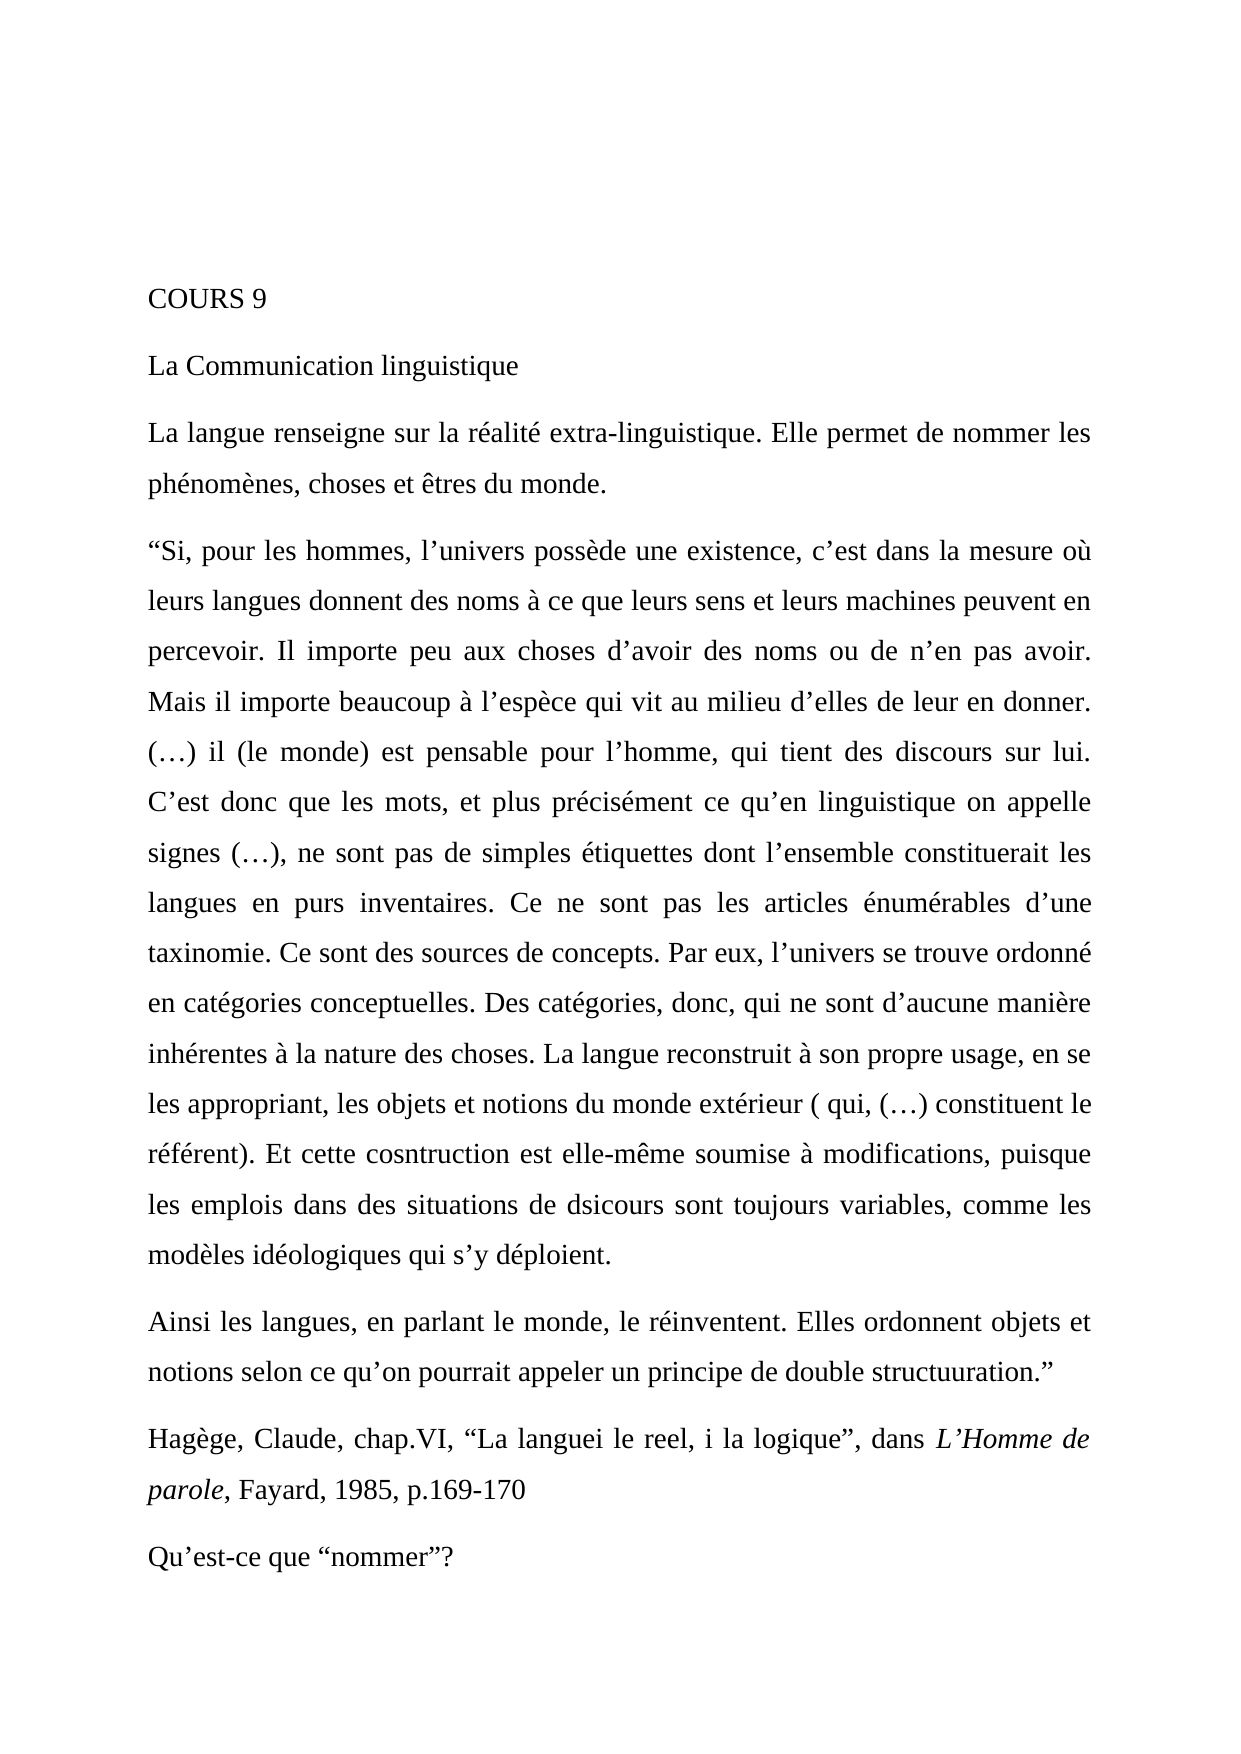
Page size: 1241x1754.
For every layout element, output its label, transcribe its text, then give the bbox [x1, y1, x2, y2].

text La Communication linguistique [148, 348, 1093, 382]
text La langue renseigne sur la réalité extra-linguistique. Elle permet de nommer les phénomènes, choses et êtres du monde. [148, 416, 1093, 499]
text Hagège, Claude, chap.VI, “La languei le reel, i la logique”, dans L’Homme de parole, Fayard, 1985, p.169-170 [148, 1421, 1093, 1505]
text COURS 9 [148, 282, 1093, 315]
text Ainsi les langues, en parlant le monde, le réinventent. Elles ordonnent objets et notions selon ce qu’on pourrait appeler un principe de double structuuration.” [148, 1304, 1093, 1388]
text “Si, pour les hommes, l’univers possède une existence, c’est dans la mesure où leurs langues donnent des noms à ce que leurs sens et leurs machines peuvent en percevoir. Il importe peu aux choses d’avoir des noms ou de n’en pas avoir. Mais il importe beaucoup à l’espèce qui vit au milieu d’elles de leur en donner. (…) il (le monde) est pensable pour l’homme, qui tient des discours sur lui. C’est donc que les mots, et plus précisément ce qu’en linguistique on appelle signes (…), ne sont pas de simples étiquettes dont l’ensemble constituerait les langues en purs inventaires. Ce ne sont pas les articles énumérables d’une taxinomie. Ce sont des sources de concepts. Par eux, l’univers se trouve ordonné en catégories conceptuelles. Des catégories, donc, qui ne sont d’aucune manière inhérentes à la nature des choses. La langue reconstruit à son propre usage, en se les appropriant, les objets et notions du monde extérieur ( qui, (…) constituent le référent). Et cette cosntruction est elle-même soumise à modifications, puisque les emplois dans des situations de dsicours sont toujours variables, comme les modèles idéologiques qui s’y déploient. [148, 533, 1093, 1271]
text Qu’est-ce que “nommer”? [148, 1539, 1093, 1572]
